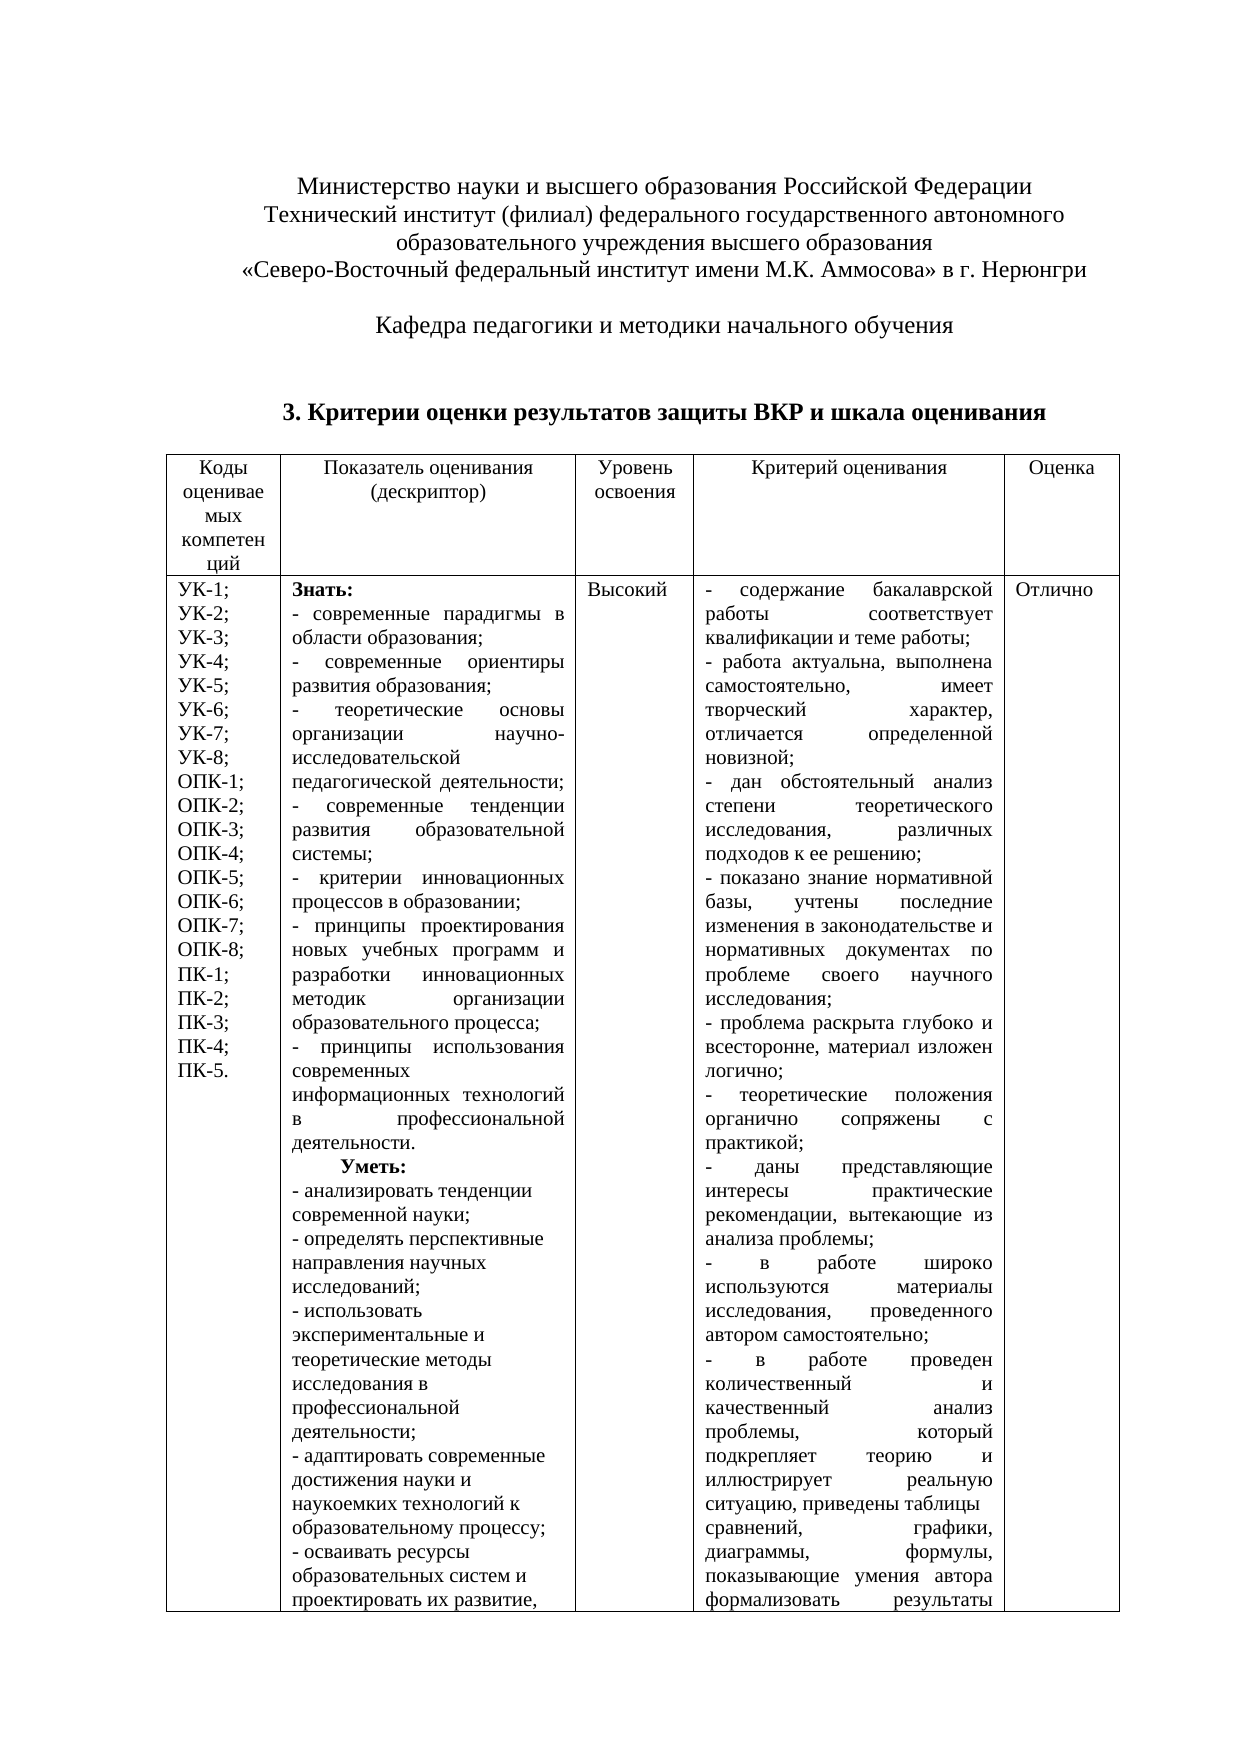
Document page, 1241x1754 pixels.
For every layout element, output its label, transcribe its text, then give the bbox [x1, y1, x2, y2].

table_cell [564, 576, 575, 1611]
text Министерство науки и высшего образования Российской Федерации [177, 171, 1152, 200]
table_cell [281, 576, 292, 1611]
table_header Уровень освоения [576, 455, 693, 575]
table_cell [694, 576, 1004, 1611]
table_header Коды оцениваемых компетенций [167, 455, 280, 575]
text Технический институт (филиал) федерального государственного автономного образовательного учреждения высшего образования [177, 200, 1152, 255]
text Кафедра педагогики и методики начального обучения [177, 310, 1152, 339]
table_header Оценка [1005, 455, 1119, 575]
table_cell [167, 576, 280, 1611]
text «Северо-Восточный федеральный институт имени М.К. Аммосова» в г. Нерюнгри [177, 255, 1152, 283]
table_header Критерий оценивания [694, 455, 1004, 575]
table_cell Отлично [1005, 576, 1119, 1611]
table_cell Высокий [576, 576, 693, 1611]
table_header Показатель оценивания (дескриптор) [281, 455, 575, 575]
text 3. Критерии оценки результатов защиты ВКР и шкала оценивания [177, 397, 1152, 425]
